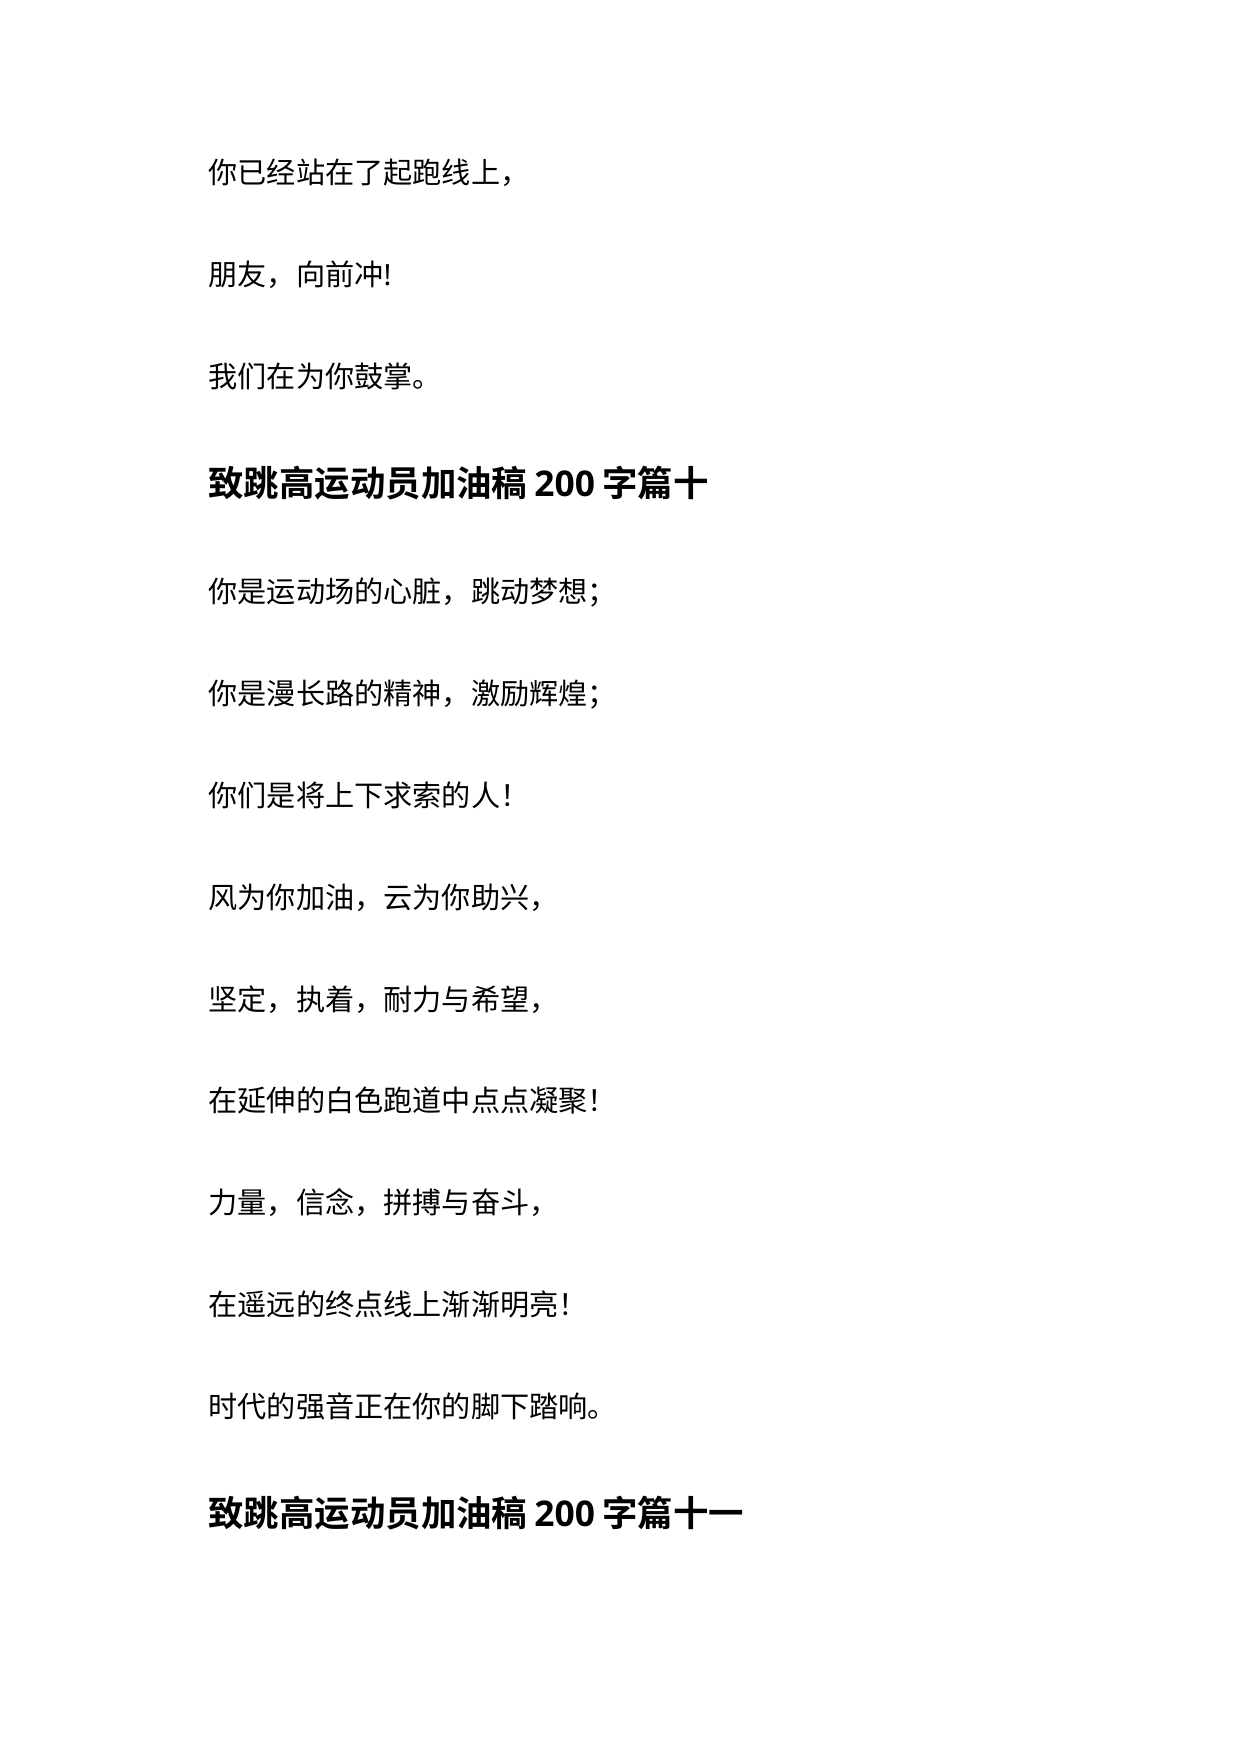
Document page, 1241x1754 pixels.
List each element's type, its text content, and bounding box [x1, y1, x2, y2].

text 我们在为你鼓掌。 [150, 354, 1090, 396]
text 朋友，向前冲! [150, 252, 1090, 294]
text 时代的强音正在你的脚下踏响。 [150, 1383, 1090, 1426]
text 你是运动场的心脏，跳动梦想； [150, 569, 1090, 611]
text 你是漫长路的精神，激励辉煌； [150, 671, 1090, 713]
text 致跳高运动员加油稿200字篇十一 [150, 1485, 1090, 1536]
text 风为你加油，云为你助兴， [150, 874, 1090, 917]
text 在延伸的白色跑道中点点凝聚！ [150, 1078, 1090, 1120]
text 你已经站在了起跑线上， [150, 150, 1090, 192]
text 致跳高运动员加油稿200字篇十 [150, 456, 1090, 507]
text 你们是将上下求索的人！ [150, 773, 1090, 815]
text 在遥远的终点线上渐渐明亮！ [150, 1281, 1090, 1324]
text 坚定，执着，耐力与希望， [150, 976, 1090, 1018]
text 力量，信念，拼搏与奋斗， [150, 1180, 1090, 1222]
